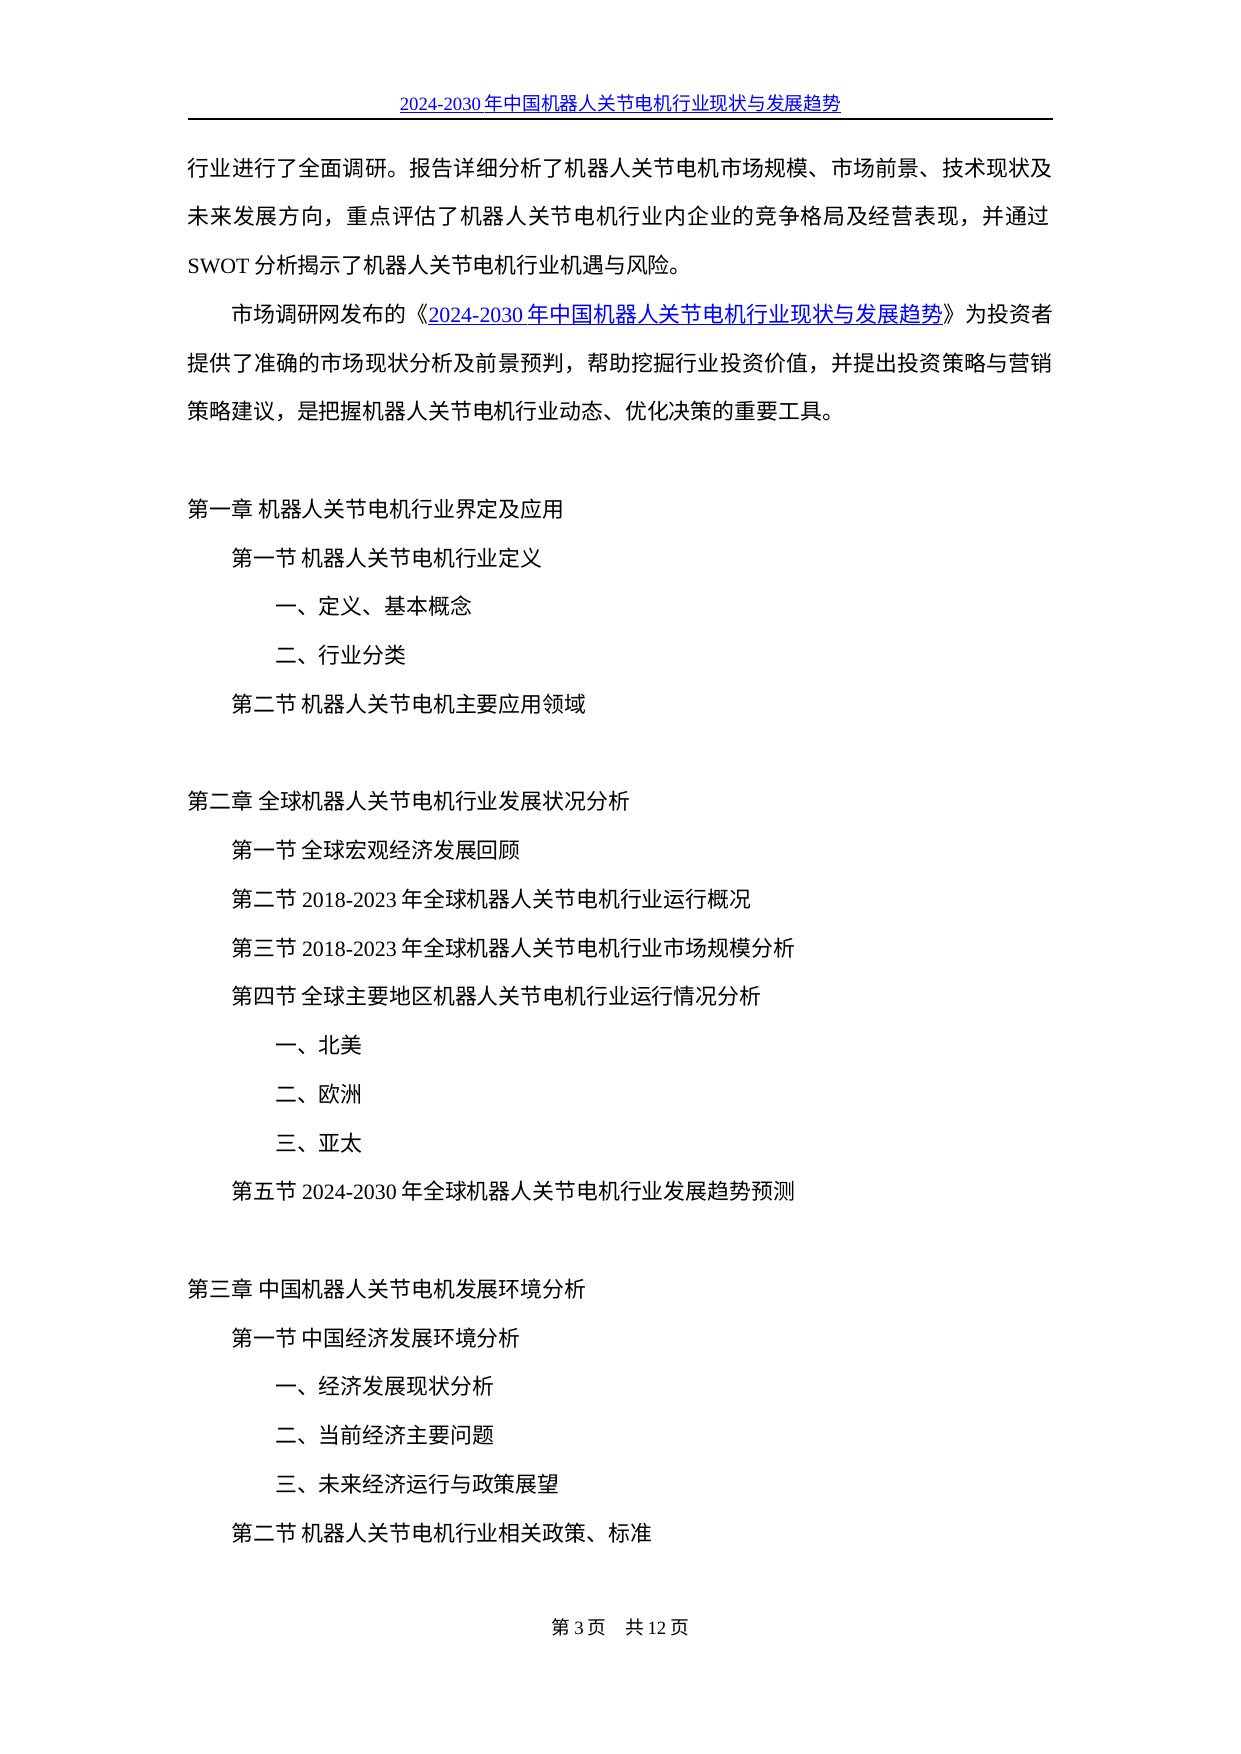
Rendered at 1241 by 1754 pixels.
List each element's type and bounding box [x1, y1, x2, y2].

text [187, 150, 1053, 1548]
